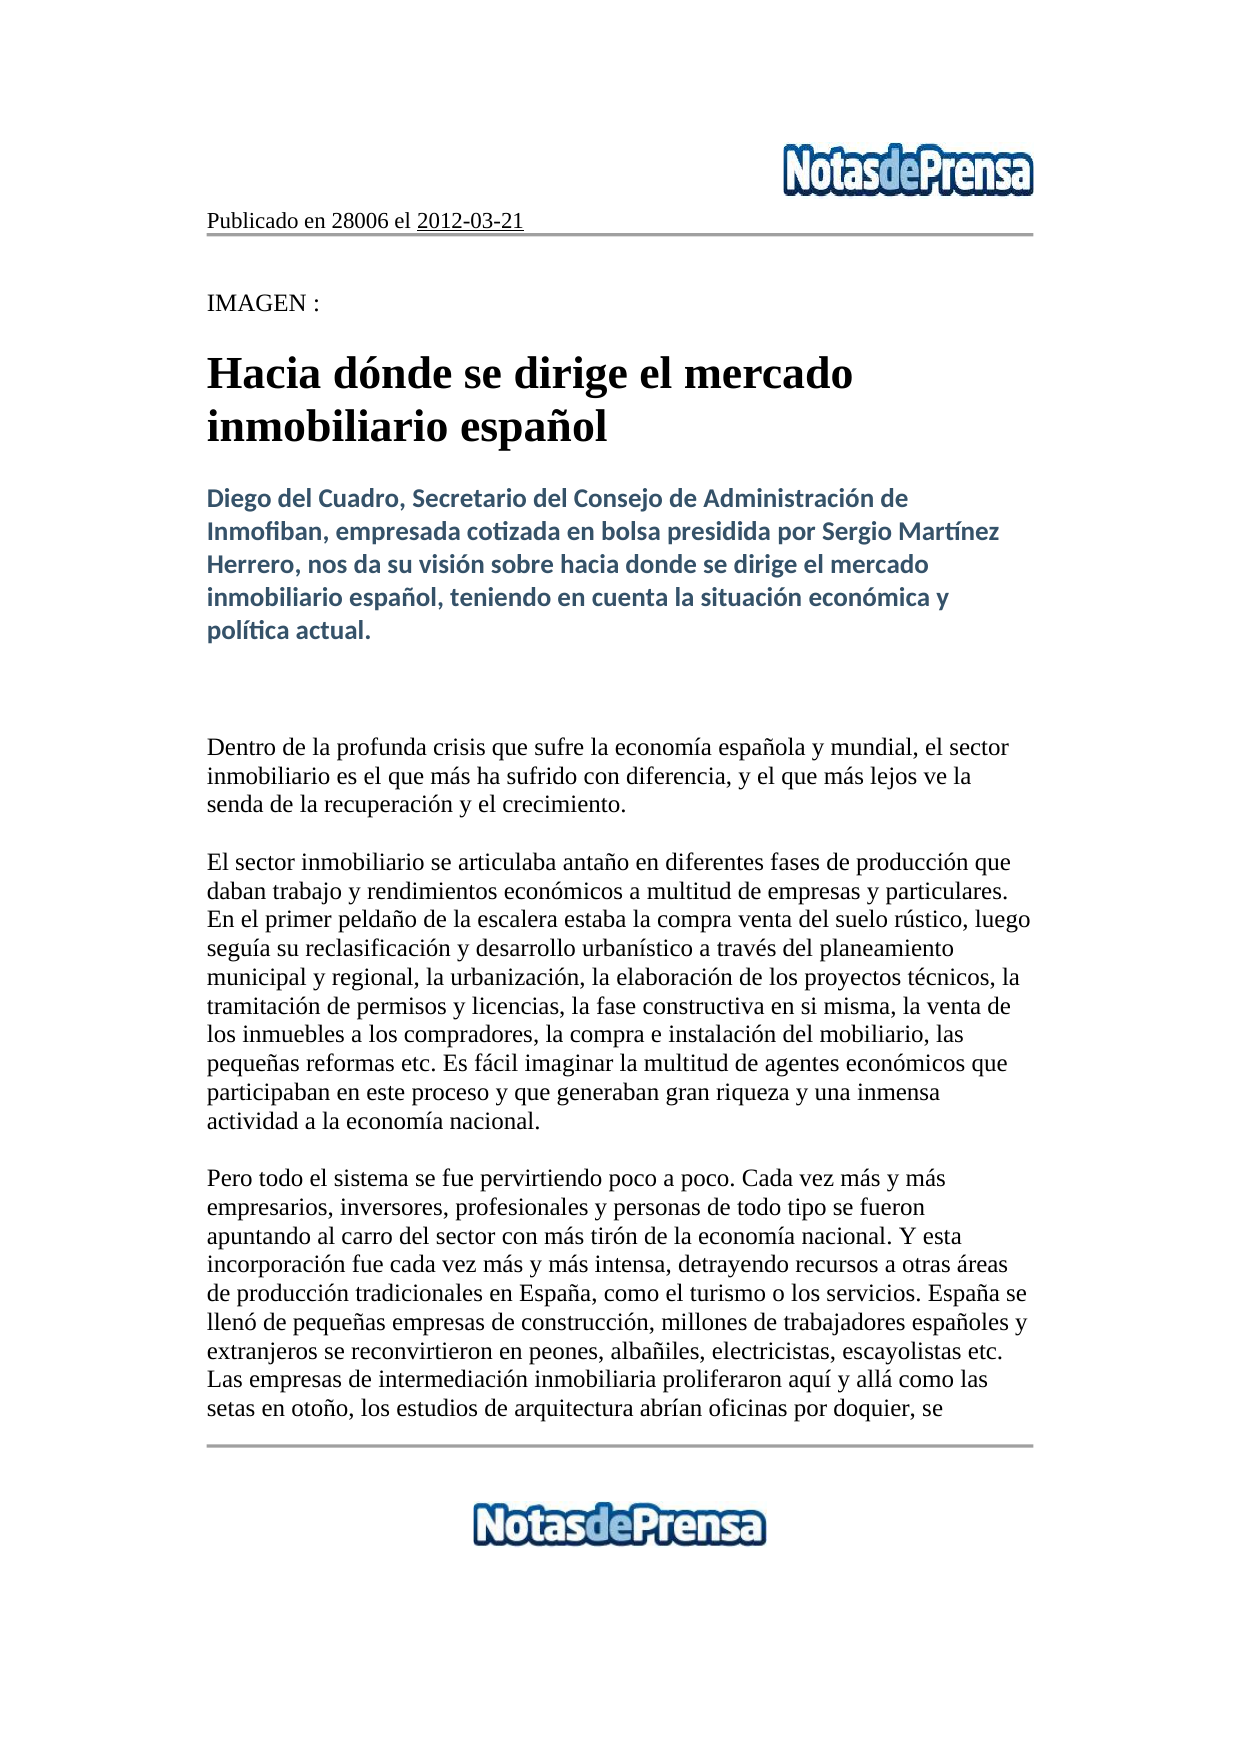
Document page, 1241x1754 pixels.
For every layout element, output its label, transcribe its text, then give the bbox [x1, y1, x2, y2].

subtitle Hacia dónde se dirige el mercado inmobiliario español [207, 346, 1033, 452]
text IMAGEN : [207, 288, 1033, 317]
picture [473, 1501, 767, 1548]
picture [783, 142, 1034, 199]
subtitle Diego del Cuadro, Secretario del Consejo de Administración de Inmofiban, empresada cotizada en bolsa presidida por Sergio Martínez Herrero, nos da su visión sobre hacia donde se dirige el mercado inmobiliario español, teniendo en cuenta la situación económica y política actual. [207, 481, 1033, 646]
